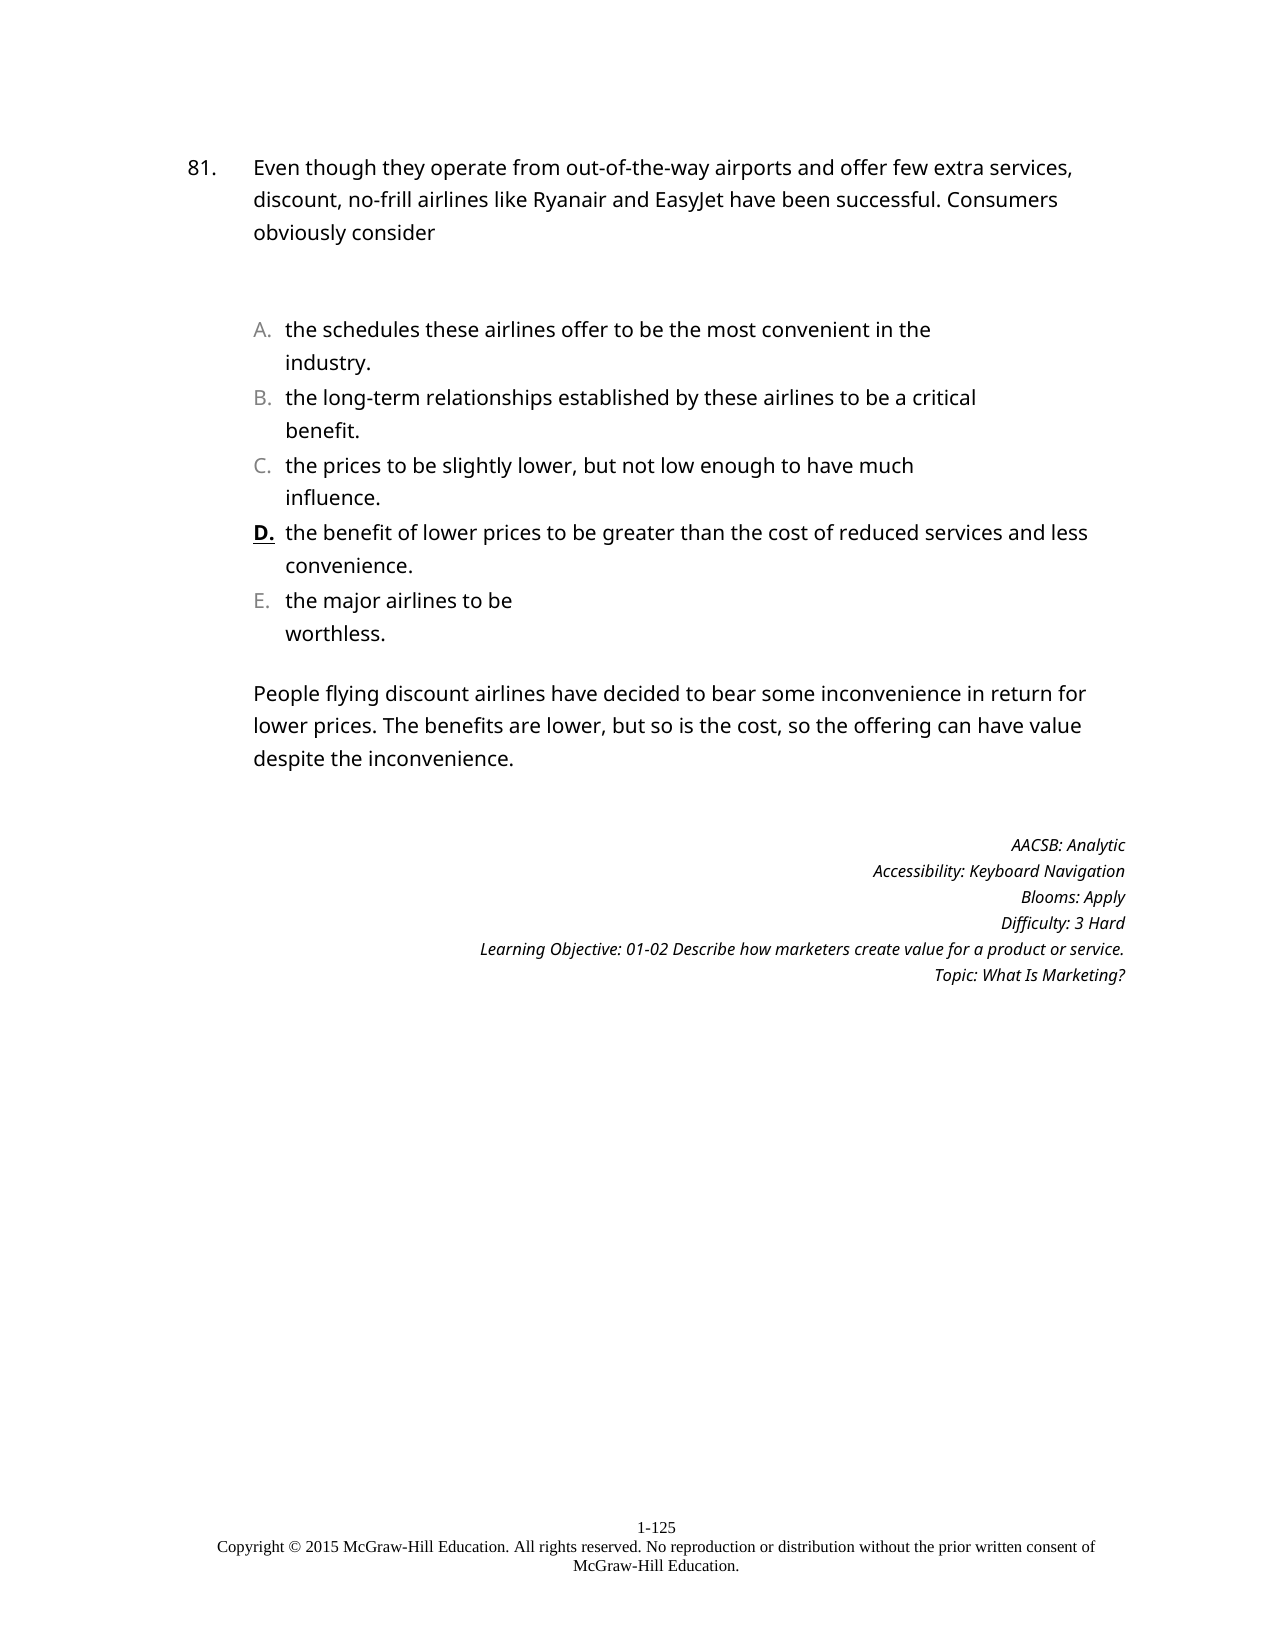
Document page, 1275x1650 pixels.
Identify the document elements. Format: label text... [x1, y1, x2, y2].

table_header Even though they operate from out-of-the-way airports and offer few extra services, discount, no-frill airlines like Ryanair and EasyJet have been successful. Consumers obviously consider People flying discount airlines have decided to bear some inconvenience in return for lower prices. The benefits are lower, but so is the cost, so the offering can have value despite the inconvenience. [253, 153, 1125, 804]
table_header AACSB: Analytic Accessibility: Keyboard Navigation Blooms: Apply Difficulty: 3 Hard Learning Objective: 01-02 Describe how marketers create value for a product or service. Topic: What Is Marketing? [188, 833, 1125, 1022]
table_header 81. [188, 153, 253, 804]
